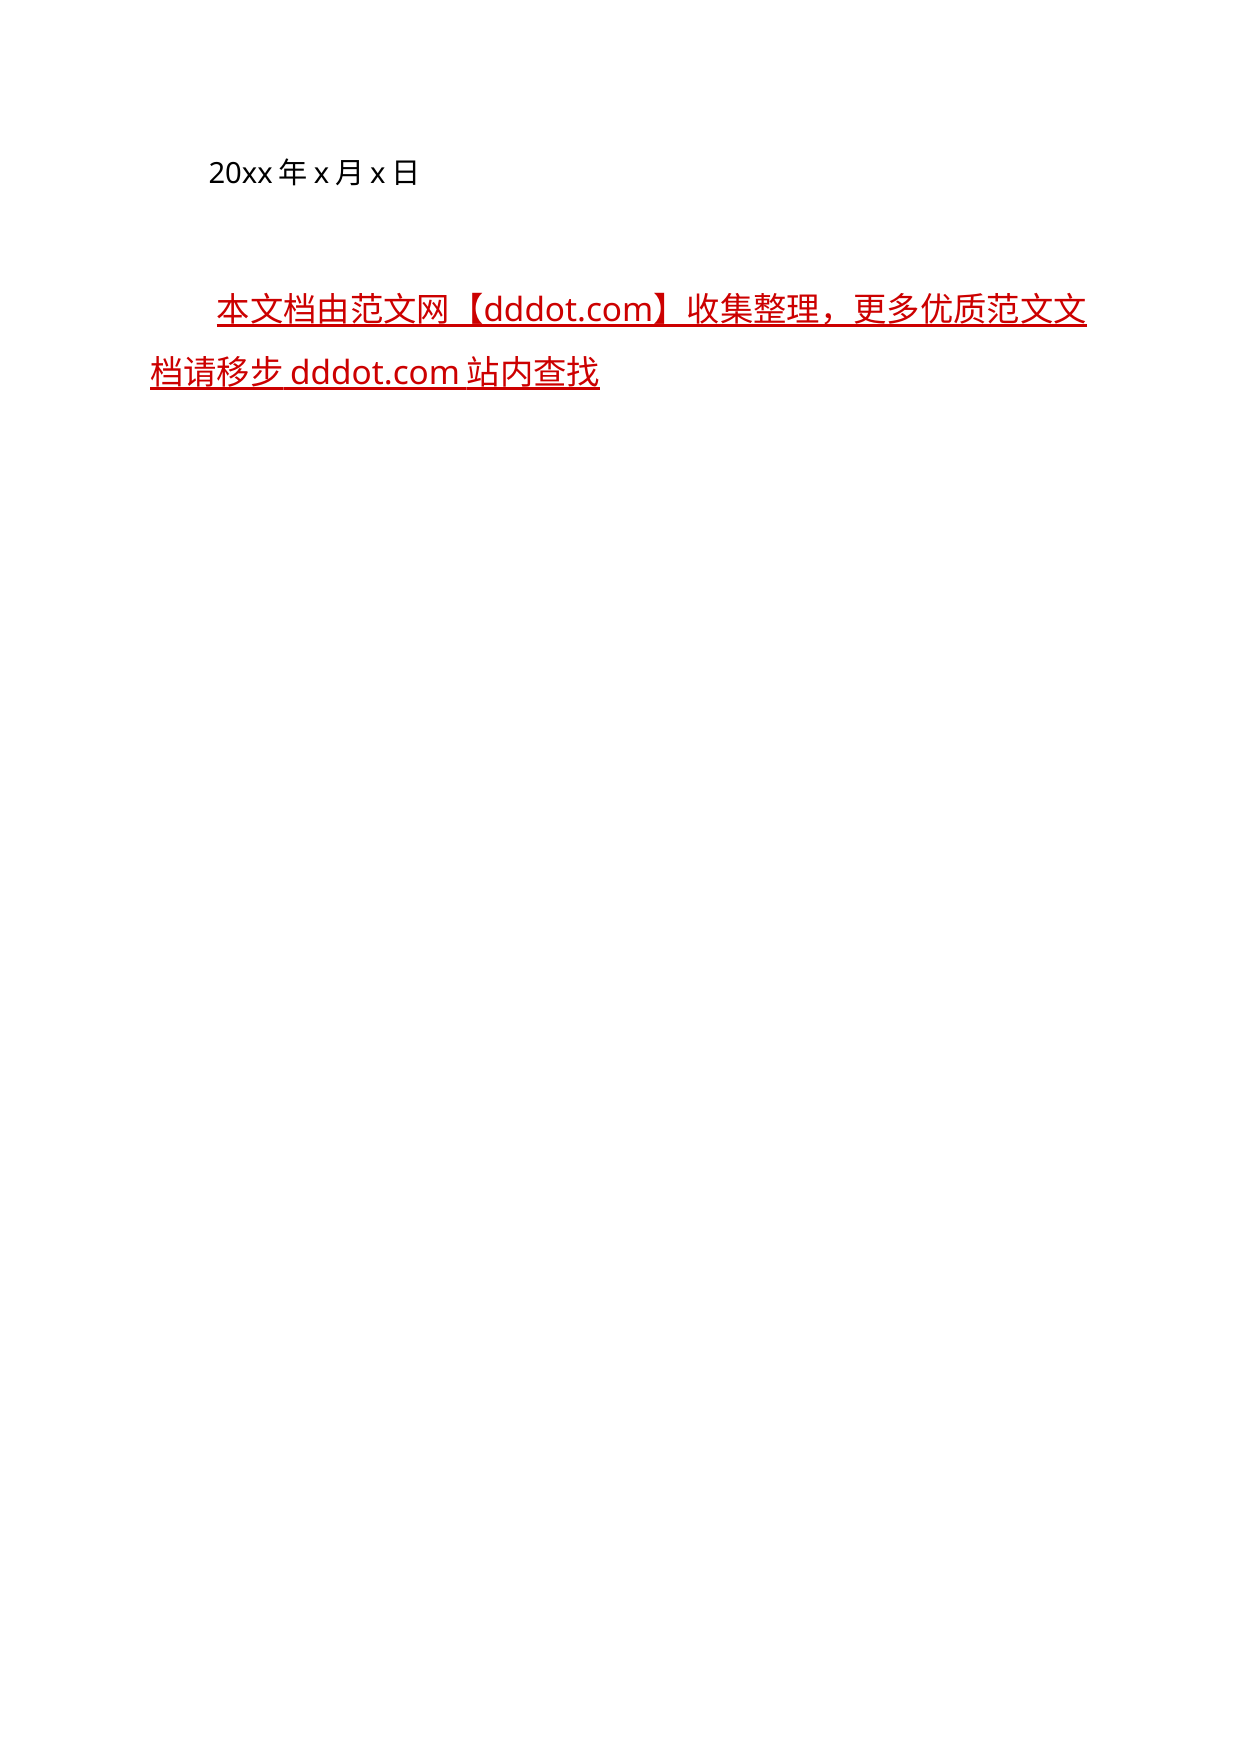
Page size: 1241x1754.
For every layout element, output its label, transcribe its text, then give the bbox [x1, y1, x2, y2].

text 本文档由范文网【dddot.com】收集整理，更多优质范文文档请移步dddot.com站内查找 [150, 283, 1090, 394]
text 20xx年x月x日 [150, 150, 1090, 192]
